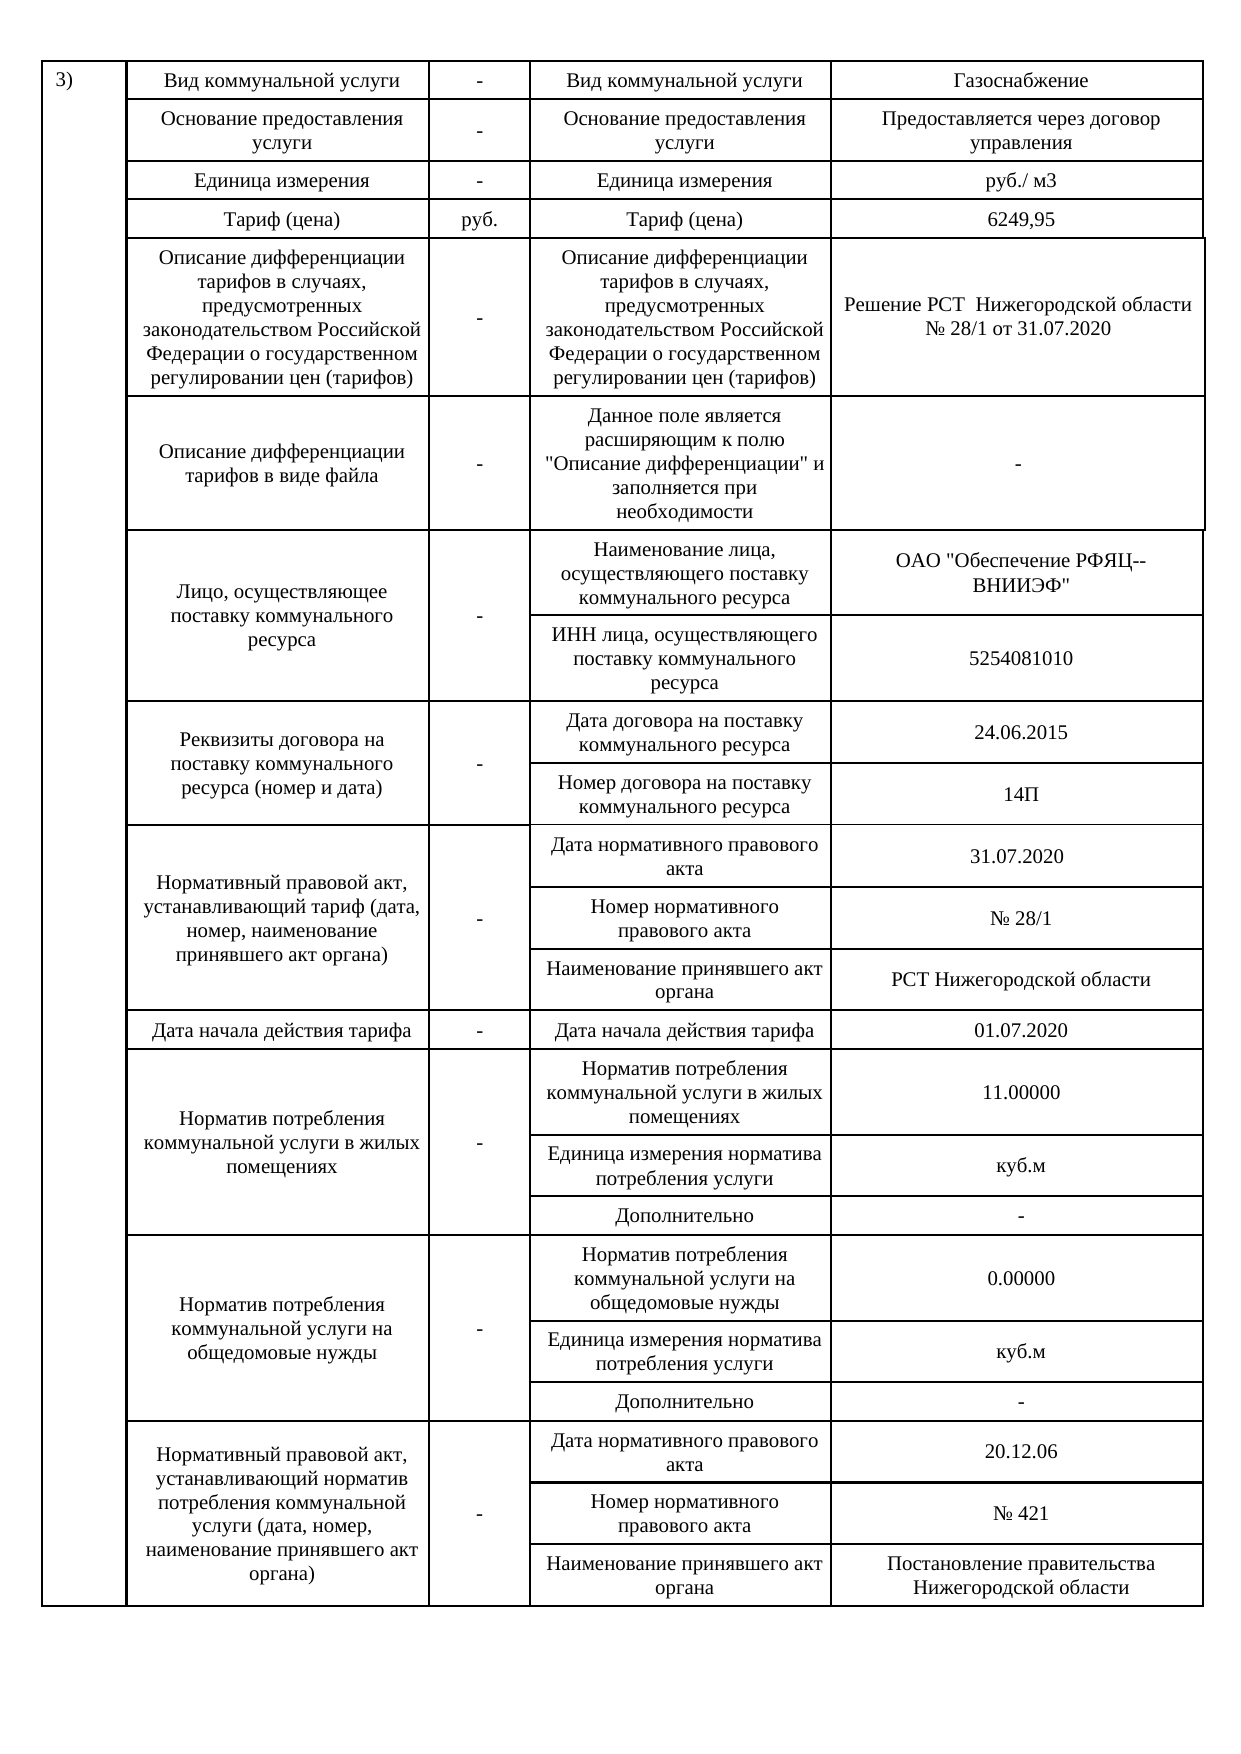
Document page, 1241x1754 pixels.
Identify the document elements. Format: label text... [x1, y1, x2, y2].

table_cell Дополнительно [531, 1383, 830, 1420]
table_cell - [430, 1422, 529, 1605]
table_cell Единица измерения норматива потребления услуги [531, 1322, 830, 1381]
table_cell Единица измерения [531, 162, 830, 198]
table_cell Дата начала действия тарифа [531, 1011, 830, 1048]
table_cell 5254081010 [832, 616, 1202, 700]
table_cell - [832, 1197, 1202, 1234]
table_cell Реквизиты договора на поставку коммунального ресурса (номер и дата) [128, 702, 428, 824]
table_cell Основание предоставления услуги [531, 100, 830, 160]
table_cell Основание предоставления услуги [128, 100, 428, 160]
table_cell Норматив потребления коммунальной услуги в жилых помещениях [128, 1050, 428, 1234]
table_cell Единица измерения [128, 162, 428, 198]
table_cell Норматив потребления коммунальной услуги в жилых помещениях [531, 1050, 830, 1133]
table_cell руб./ м3 [832, 162, 1202, 198]
table_cell Наименование лица, осуществляющего поставку коммунального ресурса [531, 531, 830, 614]
table_cell Дата нормативного правового акта [531, 825, 830, 886]
table_cell Дата начала действия тарифа [128, 1011, 428, 1048]
table_cell Предоставляется через договор управления [832, 100, 1202, 160]
table_cell Норматив потребления коммунальной услуги на общедомовые нужды [128, 1236, 428, 1420]
table_cell 01.07.2020 [832, 1011, 1202, 1048]
table_cell - [430, 162, 529, 198]
table_cell 6249,95 [832, 200, 1202, 237]
table_cell - [430, 826, 529, 1009]
table_cell 24.06.2015 [832, 702, 1202, 762]
table_cell - [430, 531, 529, 700]
table_cell 31.07.2020 [832, 825, 1202, 886]
table_cell 11.00000 [832, 1050, 1202, 1133]
table_cell Номер нормативного правового акта [531, 1484, 830, 1543]
table_cell РСТ Нижегородской области [832, 950, 1202, 1009]
table_cell - [430, 702, 529, 824]
table_cell Лицо, осуществляющее поставку коммунального ресурса [128, 531, 428, 700]
table_cell - [430, 1236, 529, 1420]
table_cell Наименование принявшего акт органа [531, 1545, 830, 1605]
table_cell - [832, 1383, 1202, 1420]
table_cell Дата нормативного правового акта [531, 1422, 830, 1481]
table_cell Норматив потребления коммунальной услуги на общедомовые нужды [531, 1236, 830, 1319]
table_cell № 421 [832, 1484, 1202, 1543]
table_cell Нормативный правовой акт, устанавливающий норматив потребления коммунальной услуги (дата, номер, наименование принявшего акт органа) [128, 1422, 428, 1605]
table_cell 14П [832, 764, 1202, 824]
table_cell Тариф (цена) [531, 200, 830, 237]
table_cell - [430, 100, 529, 160]
table_cell - [430, 62, 529, 98]
table_cell ОАО "Обеспечение РФЯЦ-- ВНИИЭФ" [832, 531, 1202, 614]
table_cell - [430, 1050, 529, 1234]
table_cell № 28/1 [832, 888, 1202, 948]
table_cell Данное поле является расширяющим к полю "Описание дифференциации" и заполняется при необходимости [531, 397, 830, 529]
table_cell 3) [43, 62, 125, 1605]
table_cell Дата договора на поставку коммунального ресурса [531, 702, 830, 762]
table_cell Номер нормативного правового акта [531, 888, 830, 948]
table_cell Номер договора на поставку коммунального ресурса [531, 764, 830, 824]
table_cell руб. [430, 200, 529, 237]
table_cell - [430, 1011, 529, 1048]
table_cell ИНН лица, осуществляющего поставку коммунального ресурса [531, 616, 830, 700]
table_cell Вид коммунальной услуги [128, 62, 428, 98]
table_cell - [832, 397, 1204, 529]
table_cell - [430, 397, 529, 529]
table_cell Единица измерения норматива потребления услуги [531, 1136, 830, 1195]
table_cell Описание дифференциации тарифов в виде файла [128, 397, 428, 529]
table_cell Тариф (цена) [128, 200, 428, 237]
table_cell Постановление правительства Нижегородской области [832, 1545, 1202, 1605]
table_cell Нормативный правовой акт, устанавливающий тариф (дата, номер, наименование принявшего акт органа) [128, 826, 428, 1009]
table_cell Описание дифференциации тарифов в случаях, предусмотренных законодательством Российской Федерации о государственном регулировании цен (тарифов) [128, 239, 428, 395]
table_cell 0.00000 [832, 1236, 1202, 1319]
table_cell Газоснабжение [832, 62, 1202, 98]
table_cell - [430, 239, 529, 395]
table_cell Дополнительно [531, 1197, 830, 1234]
table_cell куб.м [832, 1322, 1202, 1381]
table_cell куб.м [832, 1136, 1202, 1195]
table_cell Наименование принявшего акт органа [531, 950, 830, 1009]
table_cell Решение РСТ Нижегородской области № 28/1 от 31.07.2020 [832, 239, 1204, 395]
table_cell Описание дифференциации тарифов в случаях, предусмотренных законодательством Российской Федерации о государственном регулировании цен (тарифов) [531, 239, 830, 395]
table_cell Вид коммунальной услуги [531, 62, 830, 98]
table_cell 20.12.06 [832, 1422, 1202, 1481]
